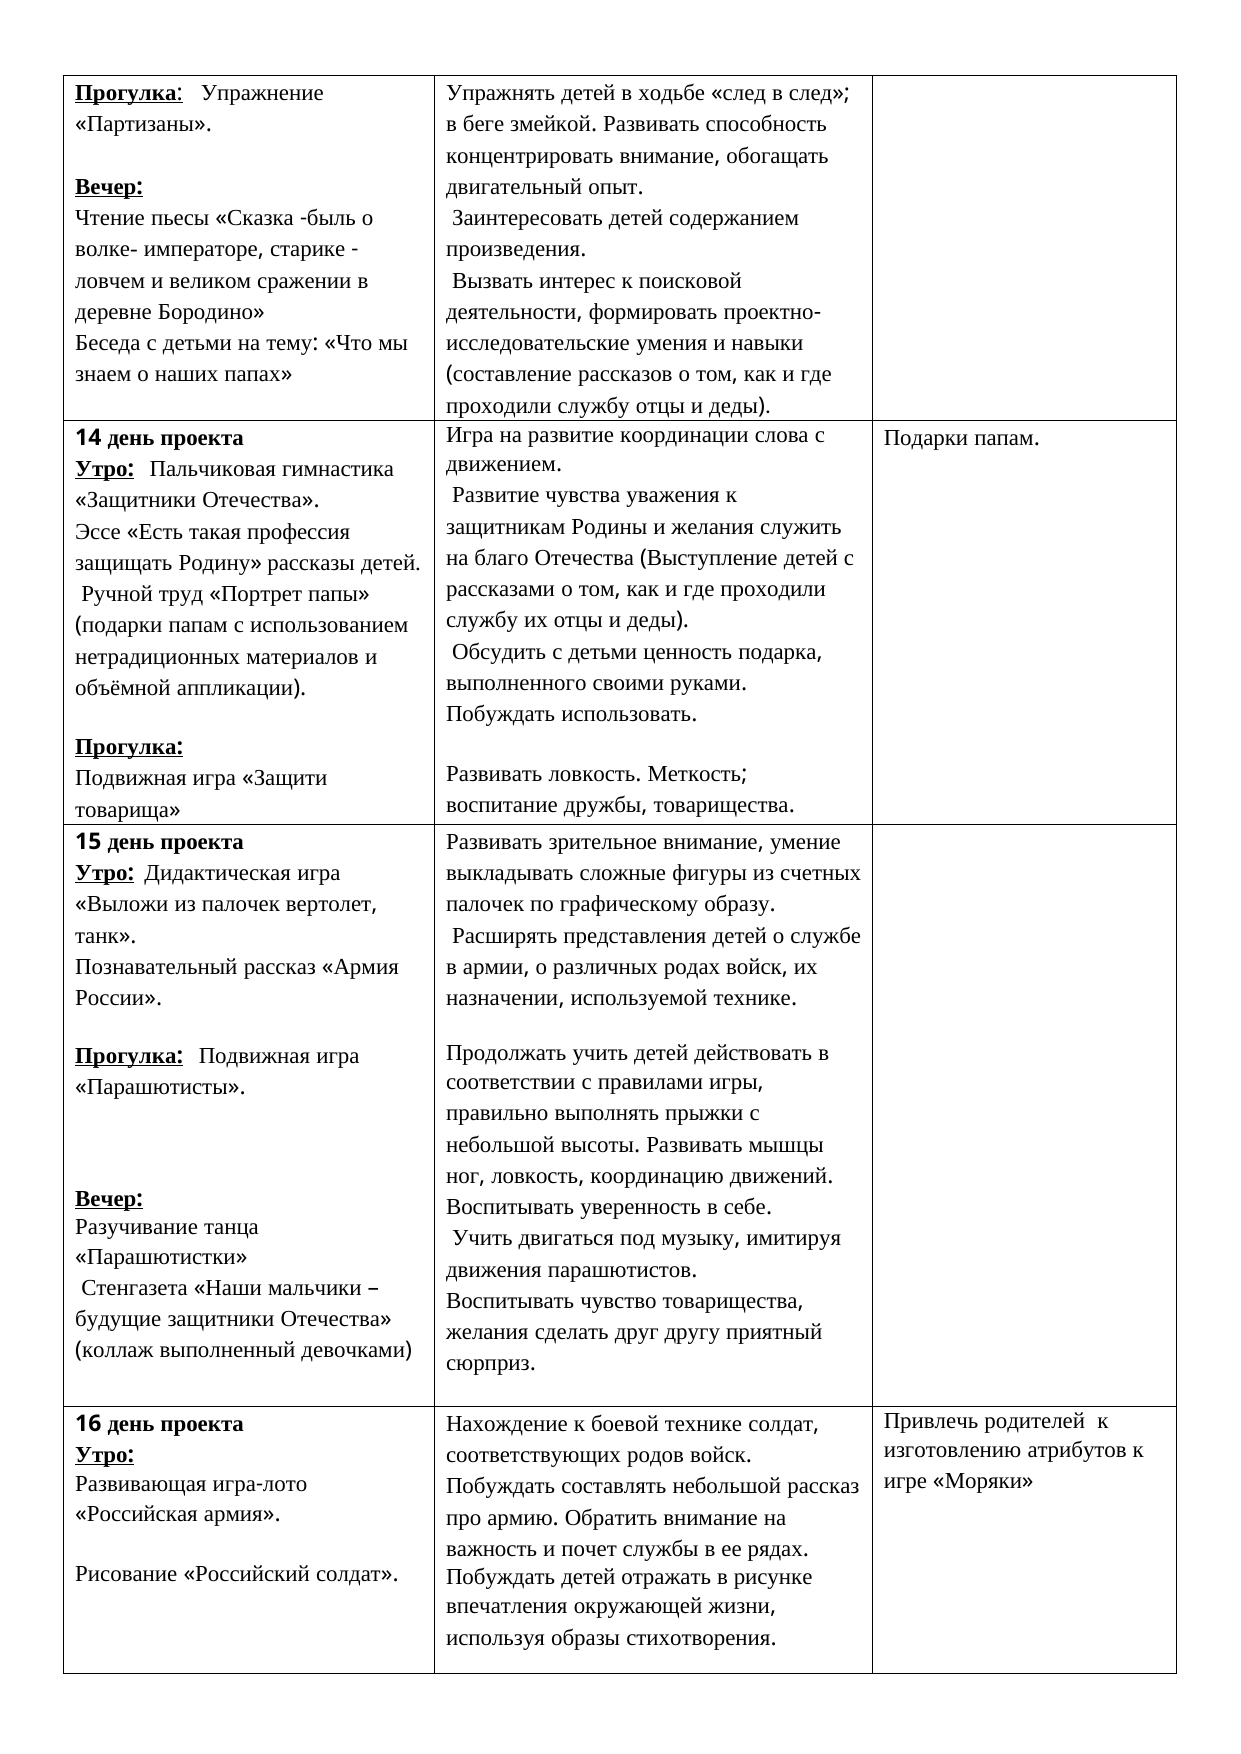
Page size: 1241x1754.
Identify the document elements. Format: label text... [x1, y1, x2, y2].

table_cell Игра на развитие координации слова с движением. Развитие чувства уважения к защитникам Родины и желания служить на благо Отечества (Выступление детей с рассказами о том, как и где проходили службу их отцы и деды). Обсудить с детьми ценность подарка, выполненного своими руками. Побуждать использовать. Развивать ловкость. Меткость; воспитание дружбы, товарищества. [435, 421, 872, 824]
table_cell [873, 1407, 1176, 1673]
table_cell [435, 76, 872, 420]
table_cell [64, 76, 434, 420]
table_cell Развивать зрительное внимание, умение выкладывать сложные фигуры из счетных палочек по графическому образу. Расширять представления детей о службе в армии, о различных родах войск, их назначении, используемой технике. Продолжать учить детей действовать в соответствии с правилами игры, правильно выполнять прыжки с небольшой высоты. Развивать мышцы ног, ловкость, координацию движений. Воспитывать уверенность в себе. Учить двигаться под музыку, имитируя движения парашютистов. Воспитывать чувство товарищества, желания сделать друг другу приятный сюрприз. [435, 825, 872, 1406]
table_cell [435, 1407, 872, 1673]
table_cell 15 день проекта Утро: Дидактическая игра «Выложи из палочек вертолет, танк». Познавательный рассказ «Армия России». Прогулка: Подвижная игра «Парашютисты». Вечер: Разучивание танца «Парашютистки» Стенгазета «Наши мальчики – будущие защитники Отечества» (коллаж выполненный девочками) [64, 825, 434, 1406]
table_cell Подарки папам. [873, 421, 1176, 824]
table_cell 14 день проекта Утро: Пальчиковая гимнастика «Защитники Отечества». Эссе «Есть такая профессия защищать Родину» рассказы детей. Ручной труд «Портрет папы» (подарки папам с использованием нетрадиционных материалов и объёмной аппликации). Прогулка: Подвижная игра «Защити товарища» [64, 421, 434, 824]
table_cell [873, 76, 1176, 420]
table_cell [873, 825, 1176, 1406]
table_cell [64, 1407, 434, 1673]
